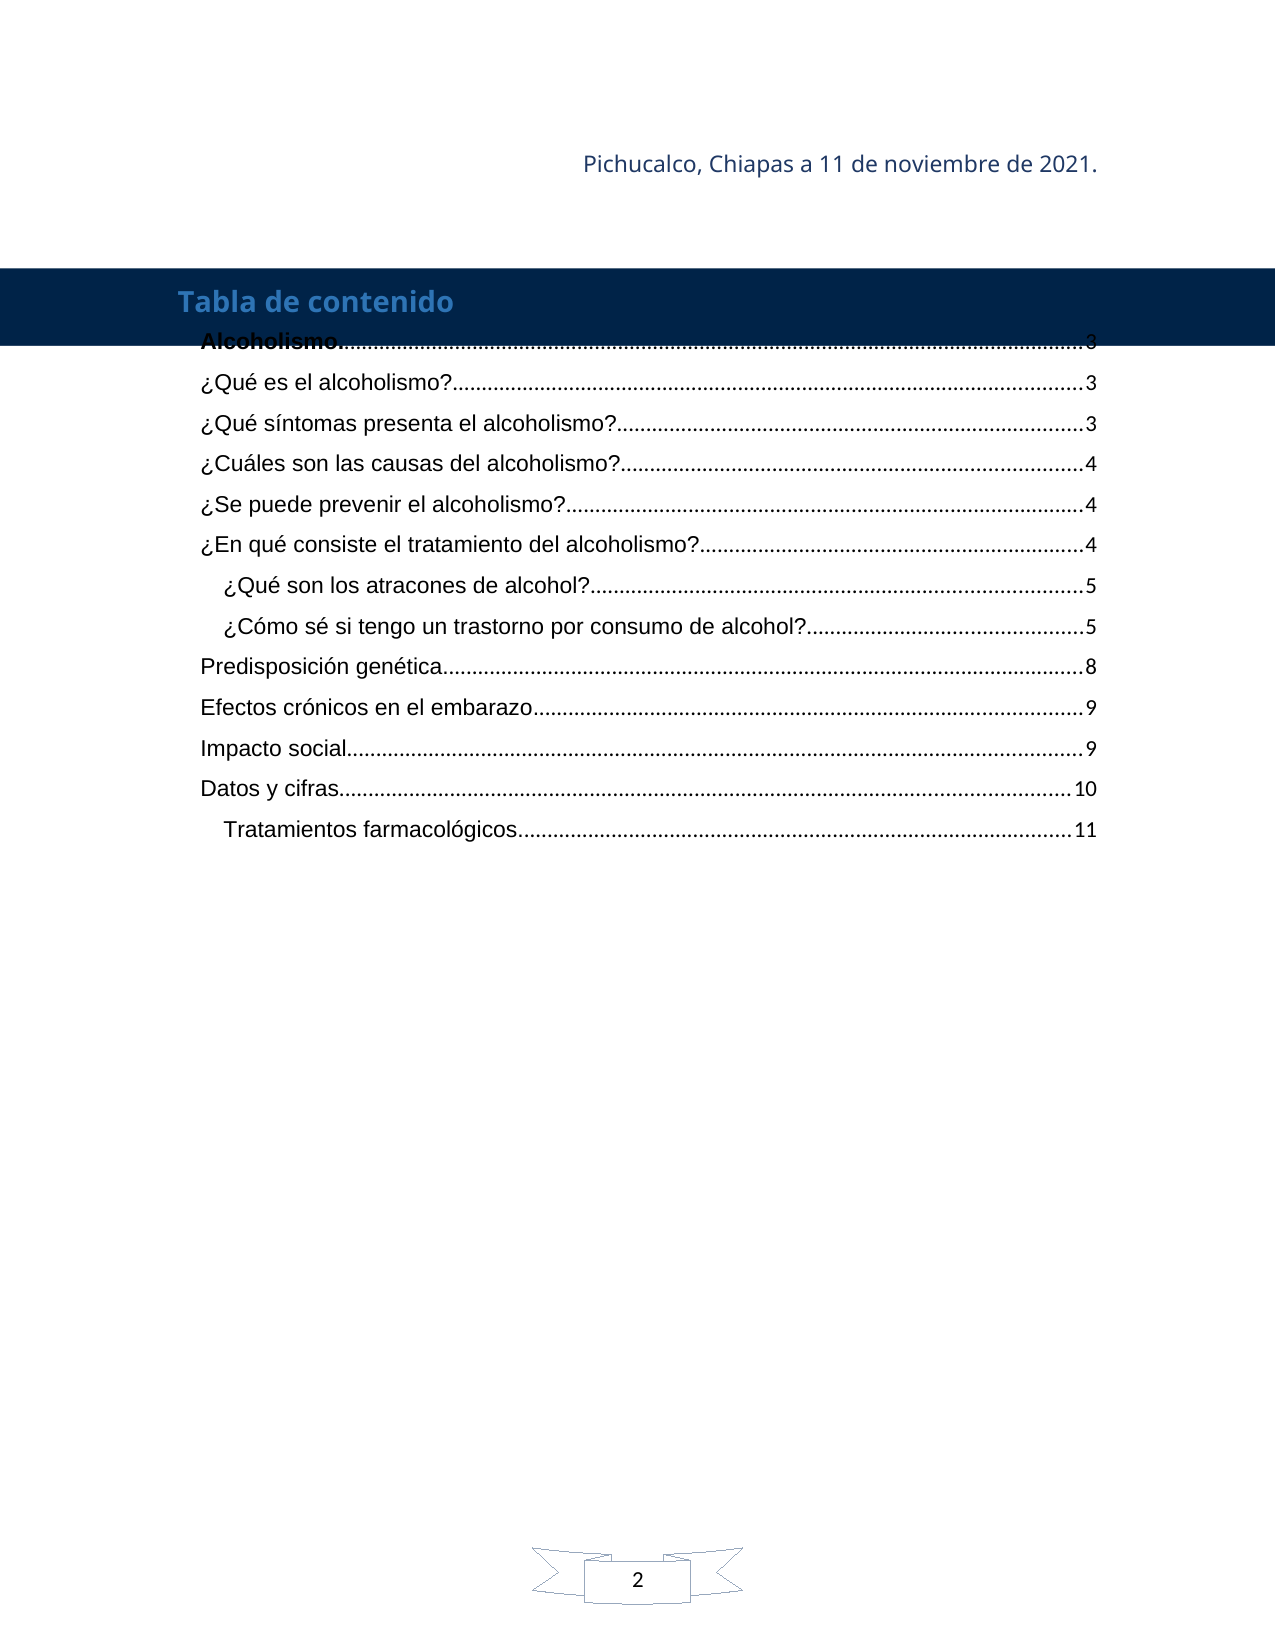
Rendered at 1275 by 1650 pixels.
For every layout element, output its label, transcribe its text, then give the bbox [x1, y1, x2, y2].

picture [0, 268, 1275, 346]
text Pichucalco, Chiapas a 11 de noviembre de 2021. [177, 148, 1098, 179]
picture [240, 339, 246, 346]
picture [267, 339, 273, 346]
picture [327, 339, 333, 346]
